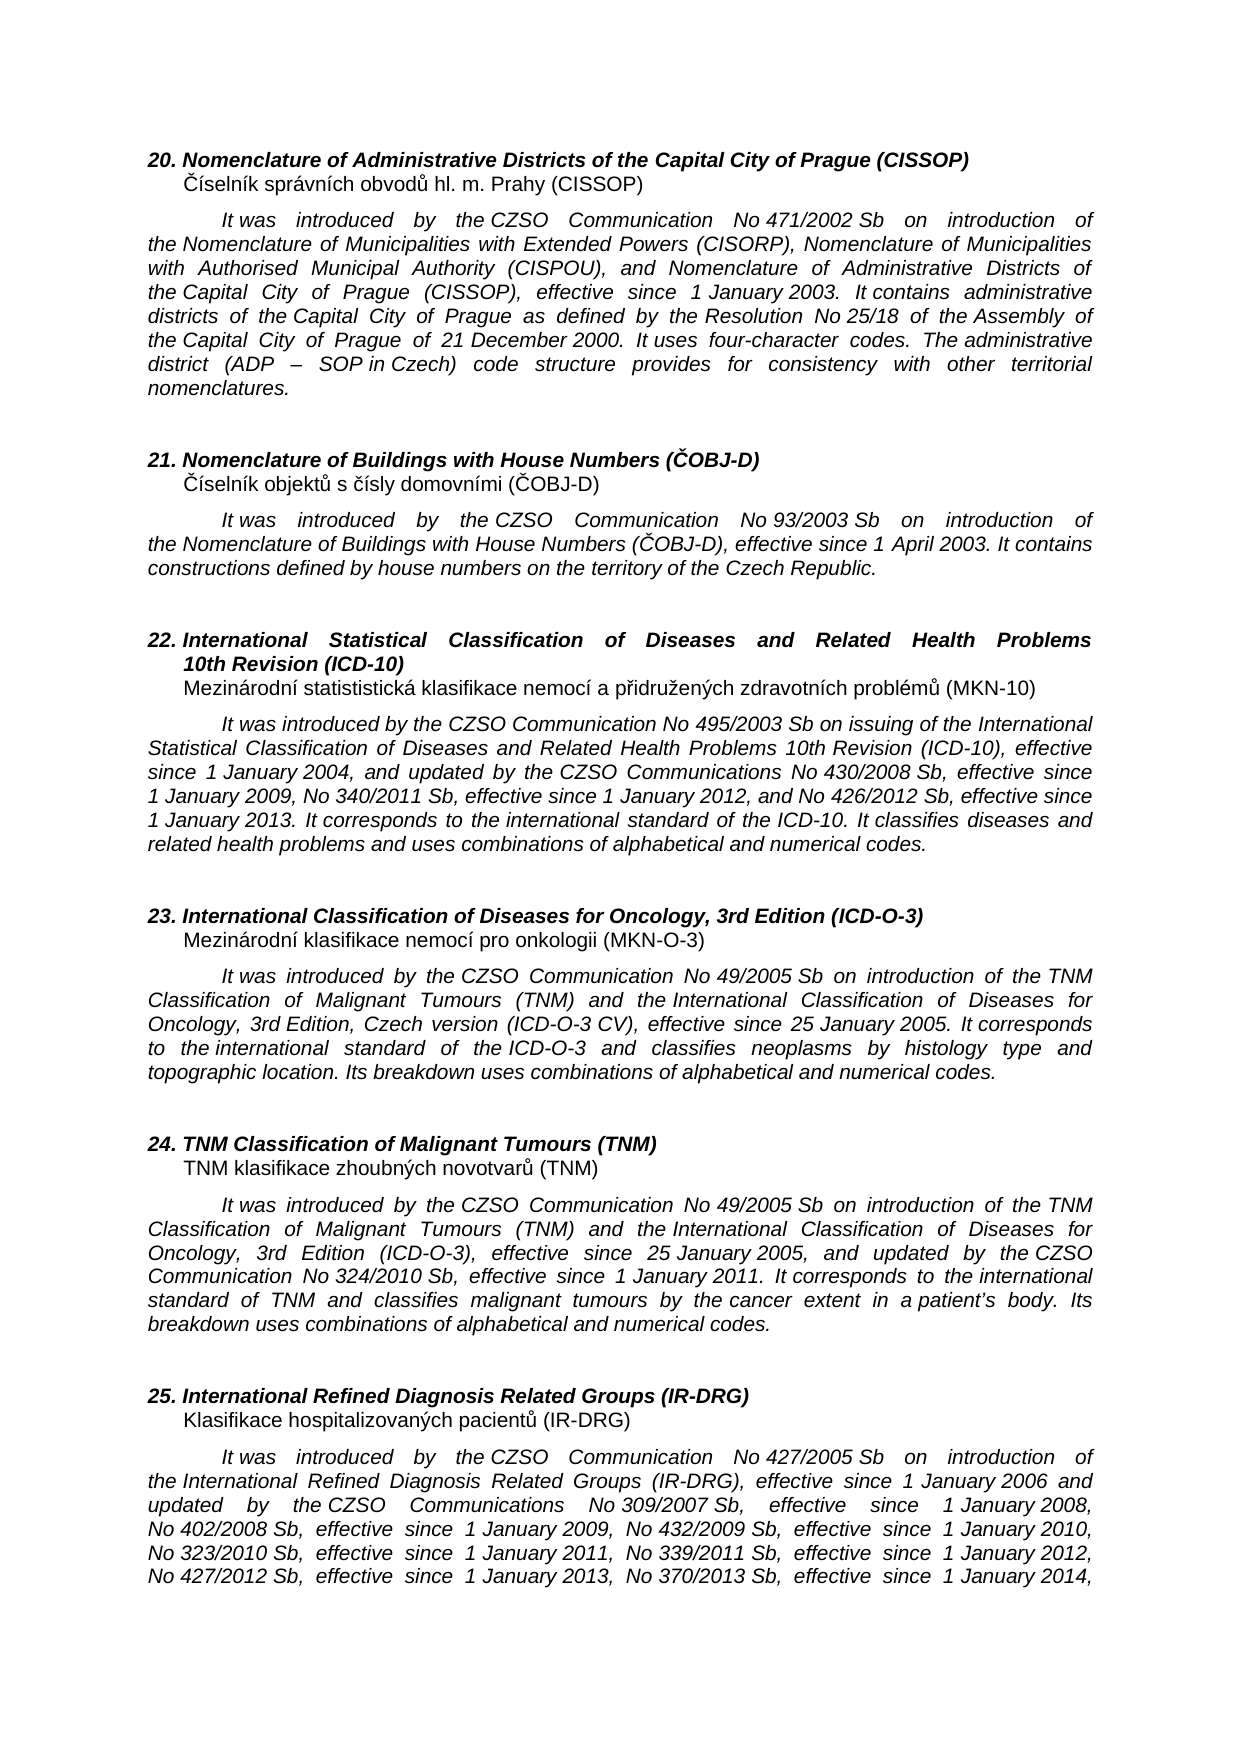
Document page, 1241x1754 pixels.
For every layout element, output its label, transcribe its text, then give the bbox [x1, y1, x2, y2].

text It was introduced by the CZSO Communication No 93/2003 Sb on introduction of the Nomenclature of Buildings with House Numbers (ČOBJ-D), effective since 1 April 2003. It contains constructions defined by house numbers on the territory of the Czech Republic. [148, 508, 1093, 580]
text It was introduced by the CZSO Communication No 471/2002 Sb on introduction of the Nomenclature of Municipalities with Extended Powers (CISORP), Nomenclature of Municipalities with Authorised Municipal Authority (CISPOU), and Nomenclature of Administrative Districts of the Capital City of Prague (CISSOP), effective since 1 January 2003. It contains administrative districts of the Capital City of Prague as defined by the Resolution No 25/18 of the Assembly of the Capital City of Prague of 21 December 2000. It uses four-character codes. The administrative district (ADP – SOP in Czech) code structure provides for consistency with other territorial nomenclatures. [148, 208, 1093, 400]
text It was introduced by the CZSO Communication No 495/2003 Sb on issuing of the International Statistical Classification of Diseases and Related Health Problems 10th Revision (ICD-10), effective since 1 January 2004, and updated by the CZSO Communications No 430/2008 Sb, effective since 1 January 2009, No 340/2011 Sb, effective since 1 January 2012, and No 426/2012 Sb, effective since 1 January 2013. It corresponds to the international standard of the ICD-10. It classifies diseases and related health problems and uses combinations of alphabetical and numerical codes. [148, 712, 1093, 856]
text 21. Nomenclature of Buildings with House Numbers (ČOBJ-D) [148, 448, 1093, 472]
text It was introduced by the CZSO Communication No 49/2005 Sb on introduction of the TNM Classification of Malignant Tumours (TNM) and the International Classification of Diseases for Oncology, 3rd Edition, Czech version (ICD-O-3 CV), effective since 25 January 2005. It corresponds to the international standard of the ICD-O-3 and classifies neoplasms by histology type and topographic location. Its breakdown uses combinations of alphabetical and numerical codes. [148, 964, 1093, 1084]
text 24. TNM Classification of Malignant Tumours (TNM) [148, 1132, 1093, 1156]
text Mezinárodní klasifikace nemocí pro onkologii (MKN-O-3) [148, 928, 1093, 952]
text 20. Nomenclature of Administrative Districts of the Capital City of Prague (CISSOP) [148, 148, 1093, 172]
text Číselník objektů s čísly domovními (ČOBJ-D) [148, 472, 1093, 496]
text Číselník správních obvodů hl. m. Prahy (CISSOP) [148, 172, 1093, 196]
text TNM klasifikace zhoubných novotvarů (TNM) [148, 1156, 1093, 1180]
text Mezinárodní statististická klasifikace nemocí a přidružených zdravotních problémů (MKN-10) [148, 676, 1093, 700]
text 23. International Classification of Diseases for Oncology, 3rd Edition (ICD-O-3) [148, 904, 1093, 928]
text Klasifikace hospitalizovaných pacientů (IR-DRG) [148, 1408, 1093, 1432]
text 22. International Statistical Classification of Diseases and Related Health Problems 10th Revision (ICD-10) [148, 628, 1093, 676]
text 25. International Refined Diagnosis Related Groups (IR-DRG) [148, 1384, 1093, 1408]
text It was introduced by the CZSO Communication No 49/2005 Sb on introduction of the TNM Classification of Malignant Tumours (TNM) and the International Classification of Diseases for Oncology, 3rd Edition (ICD-O-3), effective since 25 January 2005, and updated by the CZSO Communication No 324/2010 Sb, effective since 1 January 2011. It corresponds to the international standard of TNM and classifies malignant tumours by the cancer extent in a patient’s body. Its breakdown uses combinations of alphabetical and numerical codes. [148, 1192, 1093, 1336]
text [148, 1444, 1093, 1588]
